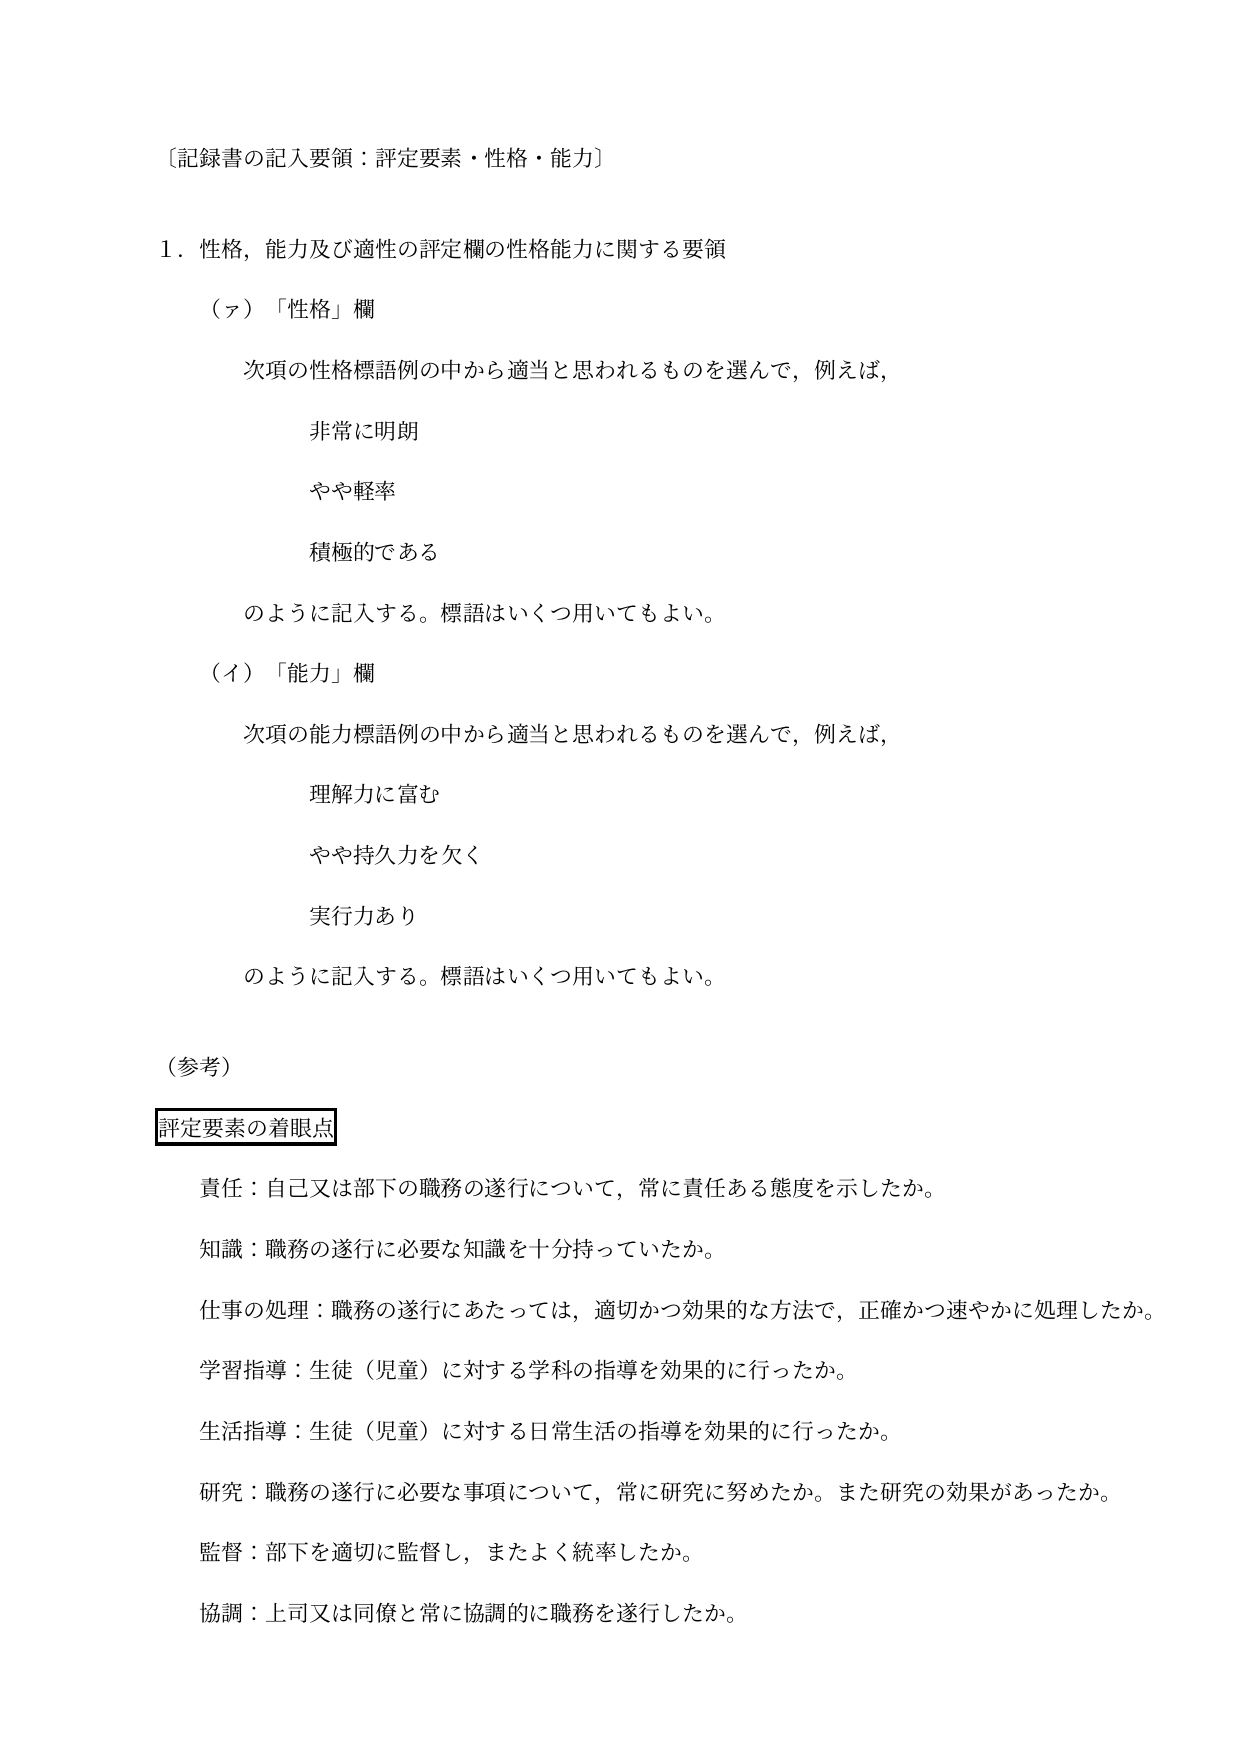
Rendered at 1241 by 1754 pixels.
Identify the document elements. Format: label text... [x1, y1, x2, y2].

text 評定要素の着眼点 [155, 1096, 1144, 1157]
text 責任：自己又は部下の職務の遂行について，常に責任ある態度を示したか。 [155, 1157, 1144, 1218]
text （イ）「能力」欄 [155, 642, 1144, 702]
text 実行力あり [155, 884, 1144, 945]
text のように記入する。標語はいくつ用いてもよい。 [155, 945, 1144, 1006]
text 知識：職務の遂行に必要な知識を十分持っていたか。 [155, 1218, 1144, 1278]
text （ァ）「性格」欄 [155, 278, 1144, 339]
text 監督：部下を適切に監督し，またよく統率したか。 [155, 1521, 1144, 1581]
text 〔記録書の記入要領：評定要素・性格・能力〕 [155, 126, 1144, 187]
text やや持久力を欠く [155, 824, 1144, 884]
text 研究：職務の遂行に必要な事項について，常に研究に努めたか。また研究の効果があったか。 [181, 1460, 1144, 1521]
text やや軽率 [155, 460, 1144, 521]
text 協調：上司又は同僚と常に協調的に職務を遂行したか。 [155, 1581, 1144, 1642]
text （参考） [155, 1036, 1144, 1096]
text 学習指導：生徒（児童）に対する学科の指導を効果的に行ったか。 [155, 1339, 1144, 1399]
text 生活指導：生徒（児童）に対する日常生活の指導を効果的に行ったか。 [155, 1399, 1144, 1460]
text 仕事の処理：職務の遂行にあたっては，適切かつ効果的な方法で，正確かつ速やかに処理したか。 [181, 1278, 1144, 1339]
text 積極的である [155, 521, 1144, 581]
text のように記入する。標語はいくつ用いてもよい。 [155, 581, 1144, 642]
text １．性格，能力及び適性の評定欄の性格能力に関する要領 [155, 217, 1144, 278]
text 次項の能力標語例の中から適当と思われるものを選んで，例えば， [155, 702, 1144, 763]
text 非常に明朗 [155, 399, 1144, 460]
text 次項の性格標語例の中から適当と思われるものを選んで，例えば， [155, 339, 1144, 399]
text 理解力に富む [155, 763, 1144, 824]
